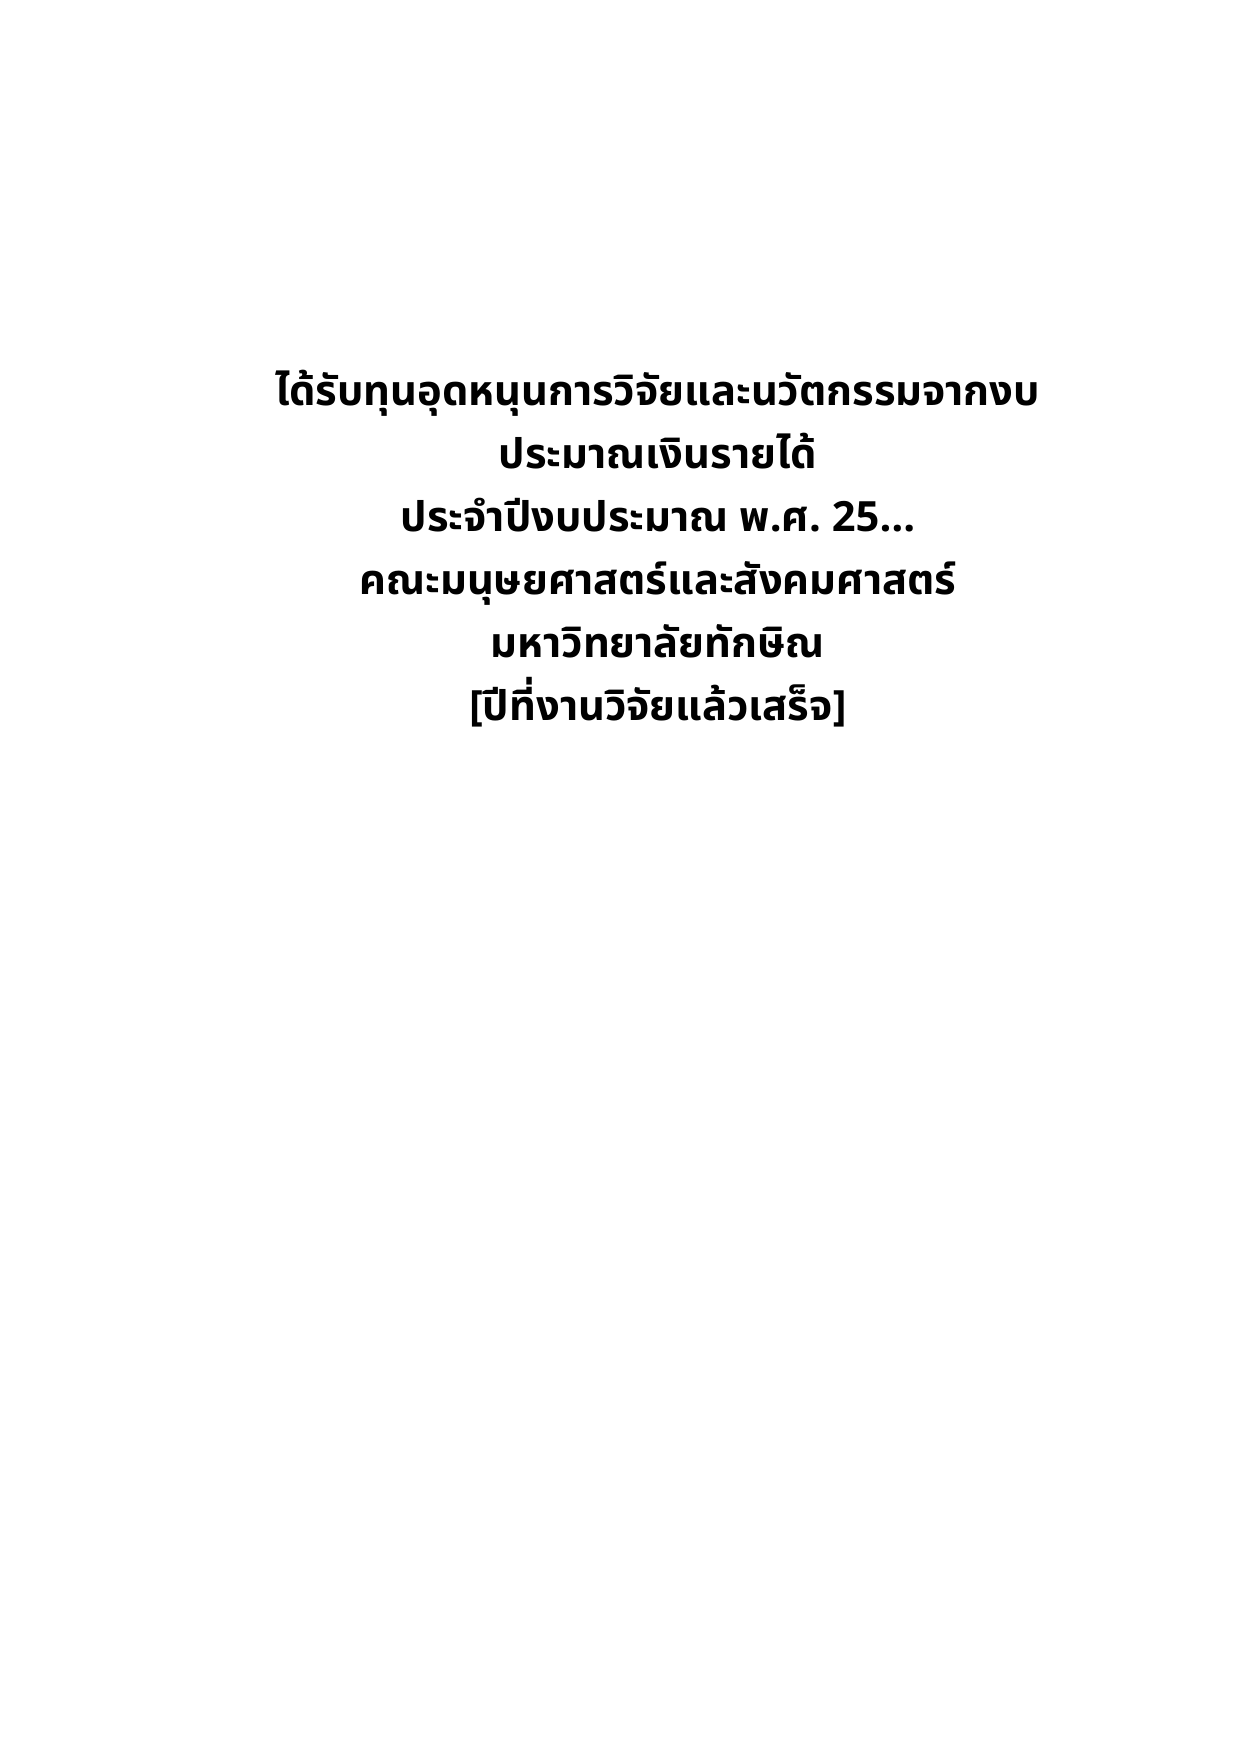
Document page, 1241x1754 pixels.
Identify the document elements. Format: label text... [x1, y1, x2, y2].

text ประจำปีงบประมาณ พ.ศ. 25… [225, 487, 1090, 550]
text คณะมนุษยศาสตร์และสังคมศาสตร์ [225, 550, 1090, 613]
text ได้รับทุนอุดหนุนการวิจัยและนวัตกรรมจากงบประมาณเงินรายได้ [225, 361, 1090, 487]
text [ปีที่งานวิจัยแล้วเสร็จ] [225, 676, 1090, 739]
text มหาวิทยาลัยทักษิณ [225, 613, 1090, 676]
